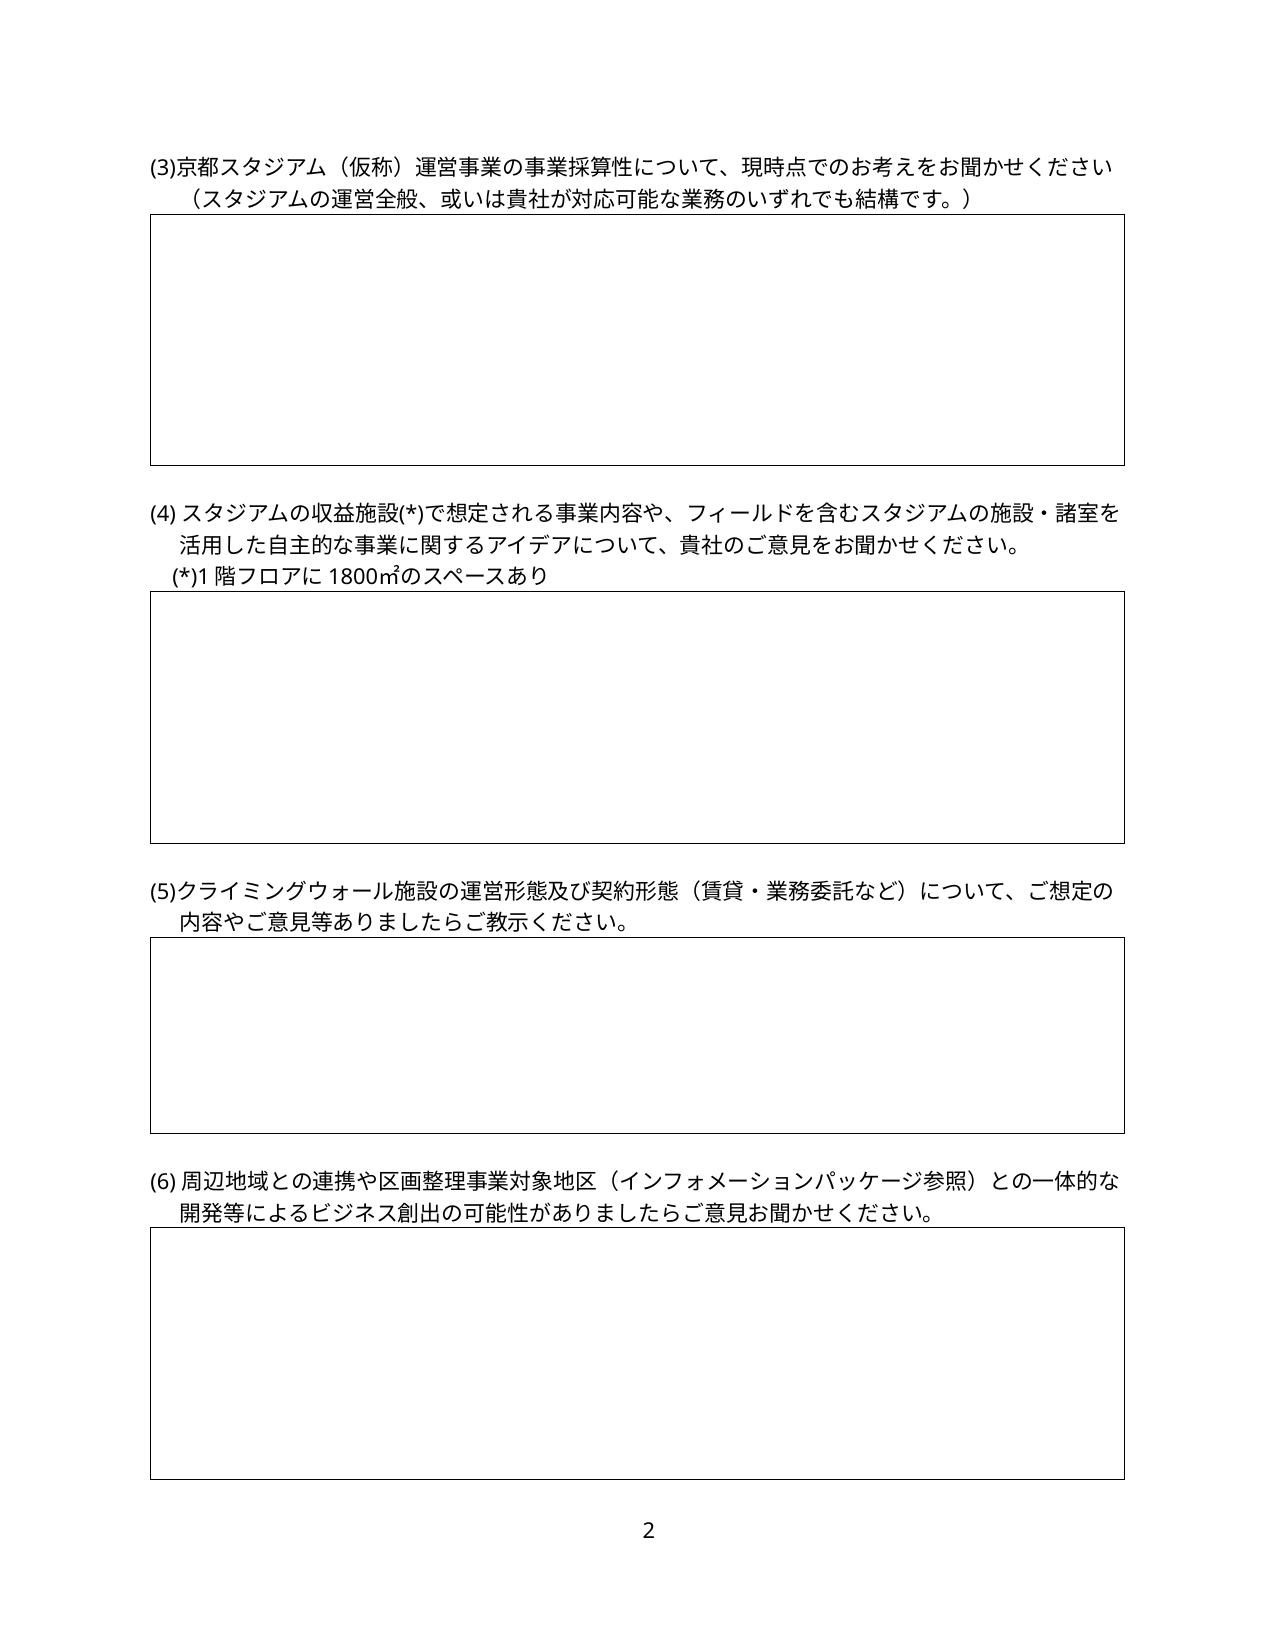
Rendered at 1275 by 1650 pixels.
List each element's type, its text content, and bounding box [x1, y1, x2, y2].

table_header [151, 592, 1124, 843]
text (5)クライミングウォール施設の運営形態及び契約形態（賃貸・業務委託など）について、ご想定の内容やご意見等ありましたらご教示ください。 [150, 874, 1125, 937]
table_header [151, 938, 1124, 1133]
text (*)1階フロアに1800㎡のスペースあり [172, 559, 1125, 591]
table_header [151, 215, 1124, 465]
text (4) スタジアムの収益施設(*)で想定される事業内容や、フィールドを含むスタジアムの施設・諸室を活用した自主的な事業に関するアイデアについて、貴社のご意見をお聞かせください。 [150, 496, 1125, 559]
table_header [151, 1228, 1124, 1479]
text (3)京都スタジアム（仮称）運営事業の事業採算性について、現時点でのお考えをお聞かせください（スタジアムの運営全般、或いは貴社が対応可能な業務のいずれでも結構です。） [150, 150, 1125, 213]
text (6) 周辺地域との連携や区画整理事業対象地区（インフォメーションパッケージ参照）との一体的な開発等によるビジネス創出の可能性がありましたらご意見お聞かせください。 [150, 1164, 1125, 1227]
